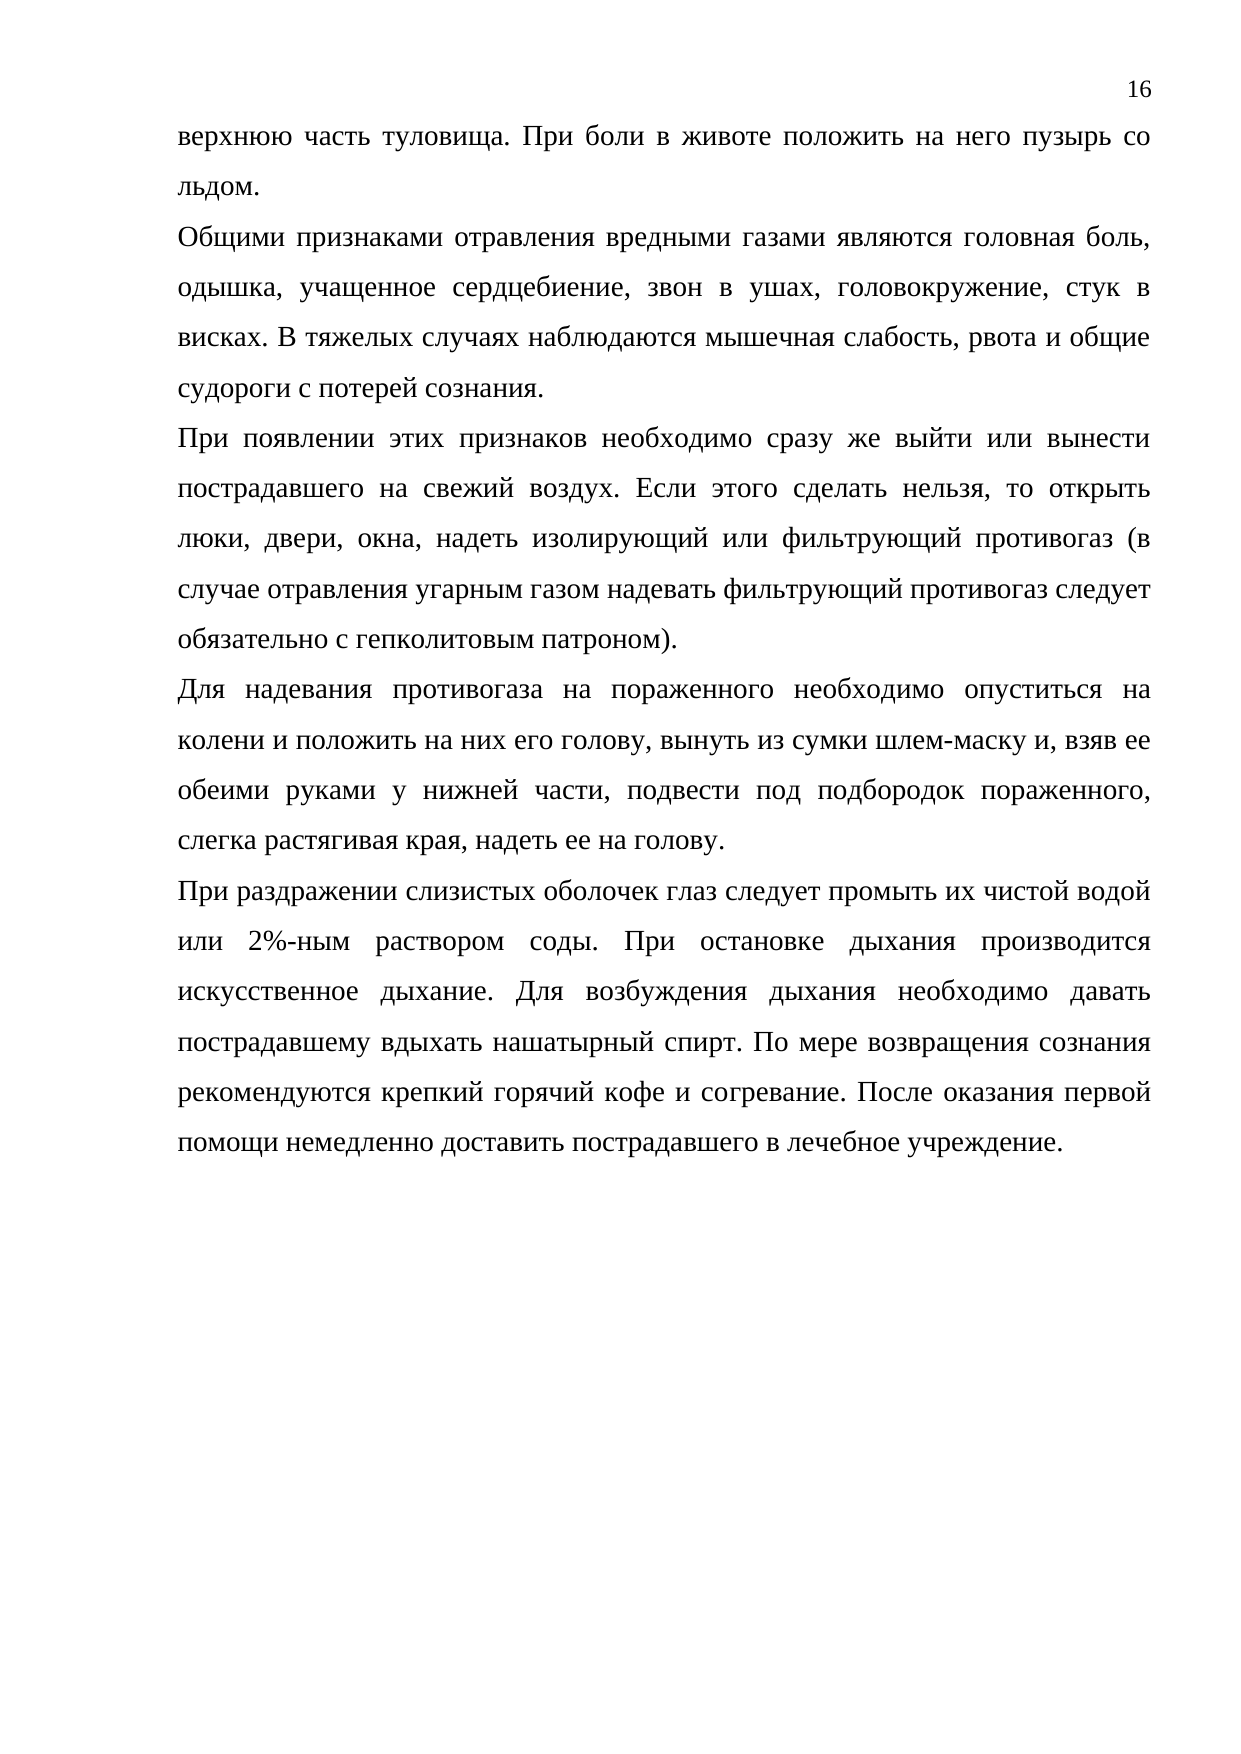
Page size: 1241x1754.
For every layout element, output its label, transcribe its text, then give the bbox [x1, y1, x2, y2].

text Для надевания противогаза на пораженного необходимо опуститься на колени и положить на них его голову, вынуть из сумки шлем-маску и, взяв ее обеими руками у нижней части, подвести под подбородок пораженного, слегка растягивая края, надеть ее на голову. [177, 672, 1152, 856]
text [177, 118, 1152, 202]
text Общими признаками отравления вредными газами являются головная боль, одышка, учащенное сердцебиение, звон в ушах, головокружение, стук в висках. В тяжелых случаях наблюдаются мышечная слабость, рвота и общие судороги с потерей сознания. [177, 219, 1152, 403]
text При раздражении слизистых оболочек глаз следует промыть их чистой водой или 2%-ным раствором соды. При остановке дыхания производится искусственное дыхание. Для возбуждения дыхания необходимо давать пострадавшему вдыхать нашатырный спирт. По мере возвращения сознания рекомендуются крепкий горячий кофе и согревание. После оказания первой помощи немедленно доставить пострадавшего в лечебное учреждение. [177, 873, 1152, 1158]
text При появлении этих признаков необходимо сразу же выйти или вынести пострадавшего на свежий воздух. Если этого сделать нельзя, то открыть люки, двери, окна, надеть изолирующий или фильтрующий противогаз (в случае отравления угарным газом надевать фильтрующий противогаз следует обязательно с гепколитовым патроном). [177, 420, 1152, 655]
